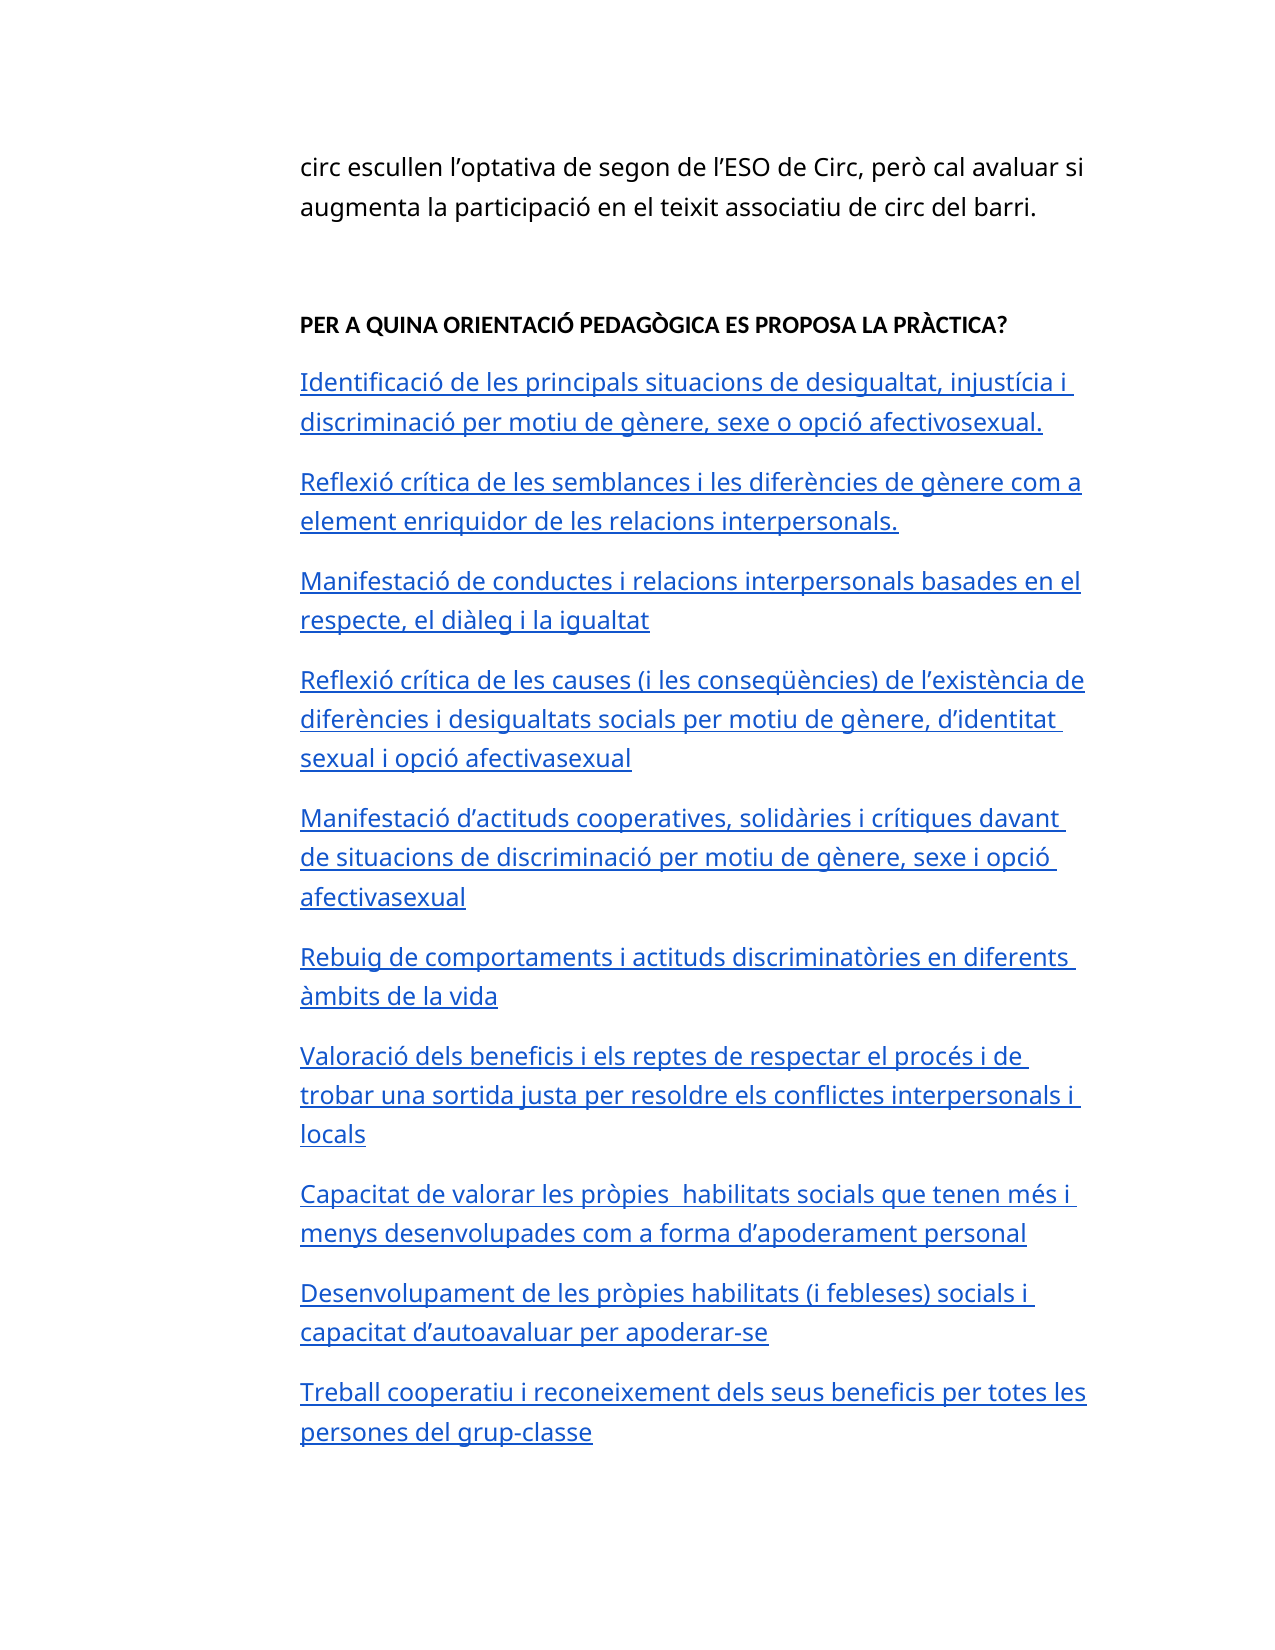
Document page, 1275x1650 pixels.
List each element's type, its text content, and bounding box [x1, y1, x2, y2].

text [300, 150, 1087, 223]
text Identificació de les principals situacions de desigualtat, injustícia i discriminació per motiu de gènere, sexe o opció afectivosexual. [300, 365, 1087, 438]
text Treball cooperatiu i reconeixement dels seus beneficis per totes les persones del grup-classe [300, 1375, 1087, 1404]
text Manifestació de conductes i relacions interpersonals basades en el respecte, el diàleg i la igualtat [300, 563, 1087, 637]
text Capacitat de valorar les pròpies habilitats socials que tenen més i menys desenvolupades com a forma d’apoderament personal [300, 1177, 1087, 1250]
text Reflexió crítica de les causes (i les conseqüències) de l’existència de diferències i desigualtats socials per motiu de gènere, d’identitat sexual i opció afectivasexual [300, 662, 1087, 775]
text Rebuig de comportaments i actituds discriminatòries en diferents àmbits de la vida [300, 939, 1087, 1012]
text Desenvolupament de les pròpies habilitats (i febleses) socials i capacitat d’autoavaluar per apoderar-se [300, 1276, 1087, 1349]
text Treball cooperatiu i reconeixement dels seus beneficis per totes les persones del grup-classe [300, 1406, 1087, 1448]
subtitle PER A QUINA ORIENTACIÓ PEDAGÒGICA ES PROPOSA LA PRÀCTICA? [300, 309, 1087, 340]
text Reflexió crítica de les semblances i les diferències de gènere com a element enriquidor de les relacions interpersonals. [300, 464, 1087, 537]
text Manifestació d’actituds cooperatives, solidàries i crítiques davant de situacions de discriminació per motiu de gènere, sexe i opció afectivasexual [300, 801, 1087, 913]
text Valoració dels beneficis i els reptes de respectar el procés i de trobar una sortida justa per resoldre els conflictes interpersonals i locals [300, 1038, 1087, 1151]
